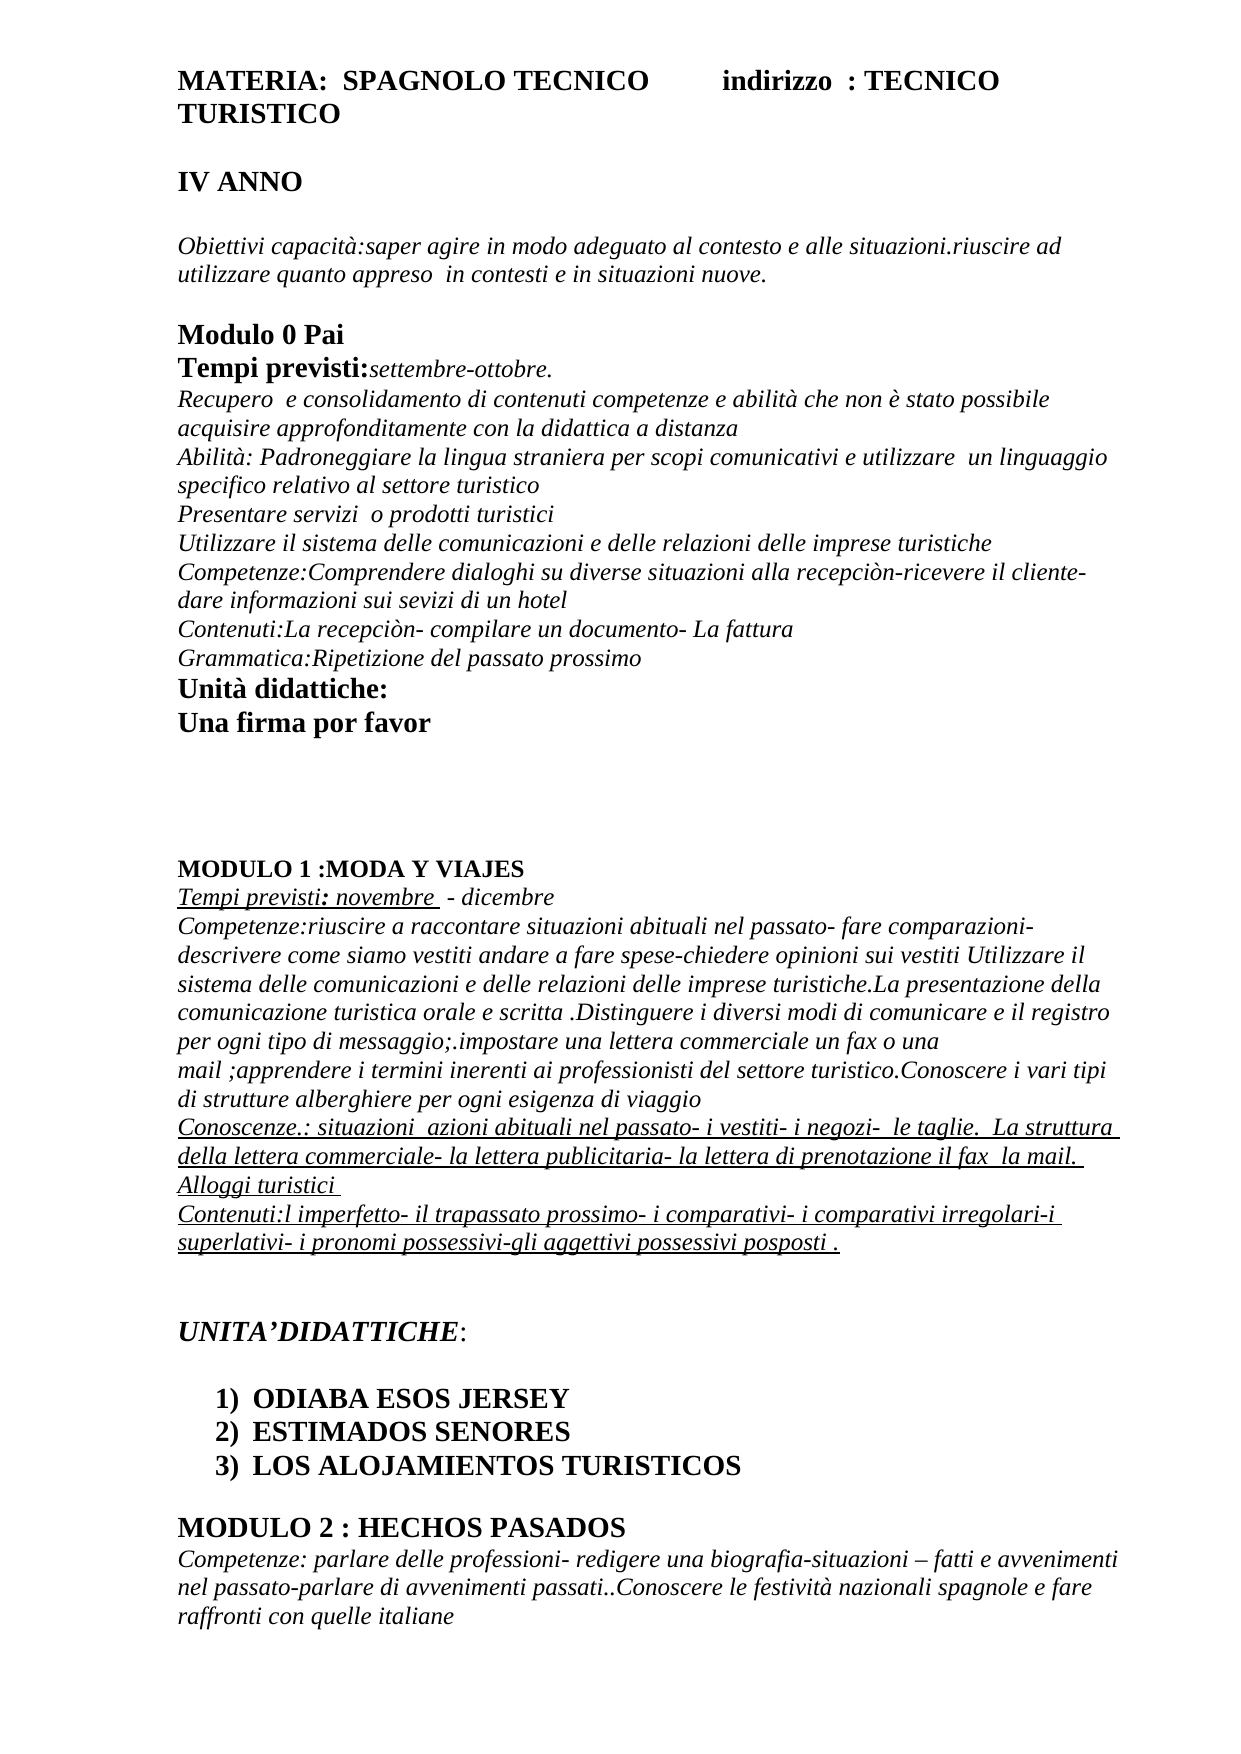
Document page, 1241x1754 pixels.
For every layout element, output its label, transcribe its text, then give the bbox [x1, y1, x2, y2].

text MODULO 1 :MODA Y VIAJES [177, 854, 1122, 882]
text MATERIA: SPAGNOLO TECNICO indirizzo : TECNICO TURISTICO [177, 63, 1122, 130]
list ODIABA ESOS JERSEY [215, 1381, 1122, 1414]
text Abilità: Padroneggiare la lingua straniera per scopi comunicativi e utilizzare un linguaggio specifico relativo al settore turistico [177, 442, 1122, 499]
text UNITA’DIDATTICHE: [177, 1314, 1122, 1347]
text Tempi previsti:settembre-ottobre. [177, 351, 1122, 384]
text Competenze: parlare delle professioni- redigere una biografia-situazioni – fatti e avvenimenti nel passato-parlare di avvenimenti passati..Conoscere le festività nazionali spagnole e fare raffronti con quelle italiane [177, 1544, 1122, 1630]
text Conoscenze.: situazioni azioni abituali nel passato- i vestiti- i negozi- le taglie. La struttura della lettera commerciale- la lettera publicitaria- la lettera di prenotazione il fax la mail. Alloggi turistici [177, 1112, 1122, 1199]
text Competenze:Comprendere dialoghi su diverse situazioni alla recepciòn-ricevere il cliente-dare informazioni sui sevizi di un hotel [177, 557, 1122, 614]
text Recupero e consolidamento di contenuti competenze e abilità che non è stato possibile acquisire approfonditamente con la didattica a distanza [177, 384, 1122, 442]
text Utilizzare il sistema delle comunicazioni e delle relazioni delle imprese turistiche [177, 528, 1122, 557]
text Obiettivi capacità:saper agire in modo adeguato al contesto e alle situazioni.riuscire ad utilizzare quanto appreso in contesti e in situazioni nuove. [177, 231, 1122, 288]
text MODULO 2 : HECHOS PASADOS [177, 1510, 1122, 1544]
text Modulo 0 Pai [177, 317, 1122, 351]
text Contenuti:l imperfetto- il trapassato prossimo- i comparativi- i comparativi irregolari-i superlativi- i pronomi possessivi-gli aggettivi possessivi posposti . [177, 1199, 1122, 1256]
text Grammatica:Ripetizione del passato prossimo [177, 643, 1122, 672]
text Tempi previsti: novembre - dicembre [177, 882, 1122, 911]
text Unità didattiche: [177, 672, 1122, 705]
text Contenuti:La recepciòn- compilare un documento- La fattura [177, 614, 1122, 643]
text Competenze:riuscire a raccontare situazioni abituali nel passato- fare comparazioni-descrivere come siamo vestiti andare a fare spese-chiedere opinioni sui vestiti Utilizzare il sistema delle comunicazioni e delle relazioni delle imprese turistiche.La presentazione della comunicazione turistica orale e scritta .Distinguere i diversi modi di comunicare e il registro per ogni tipo di messaggio;.impostare una lettera commerciale un fax o una mail ;apprendere i termini inerenti ai professionisti del settore turistico.Conoscere i vari tipi di strutture alberghiere per ogni esigenza di viaggio [177, 911, 1122, 1112]
text Presentare servizi o prodotti turistici [177, 499, 1122, 528]
text IV ANNO [177, 164, 1122, 197]
text Una firma por favor [177, 705, 1122, 739]
list ESTIMADOS SENORES [215, 1414, 1122, 1448]
list LOS ALOJAMIENTOS TURISTICOS [215, 1448, 1122, 1481]
